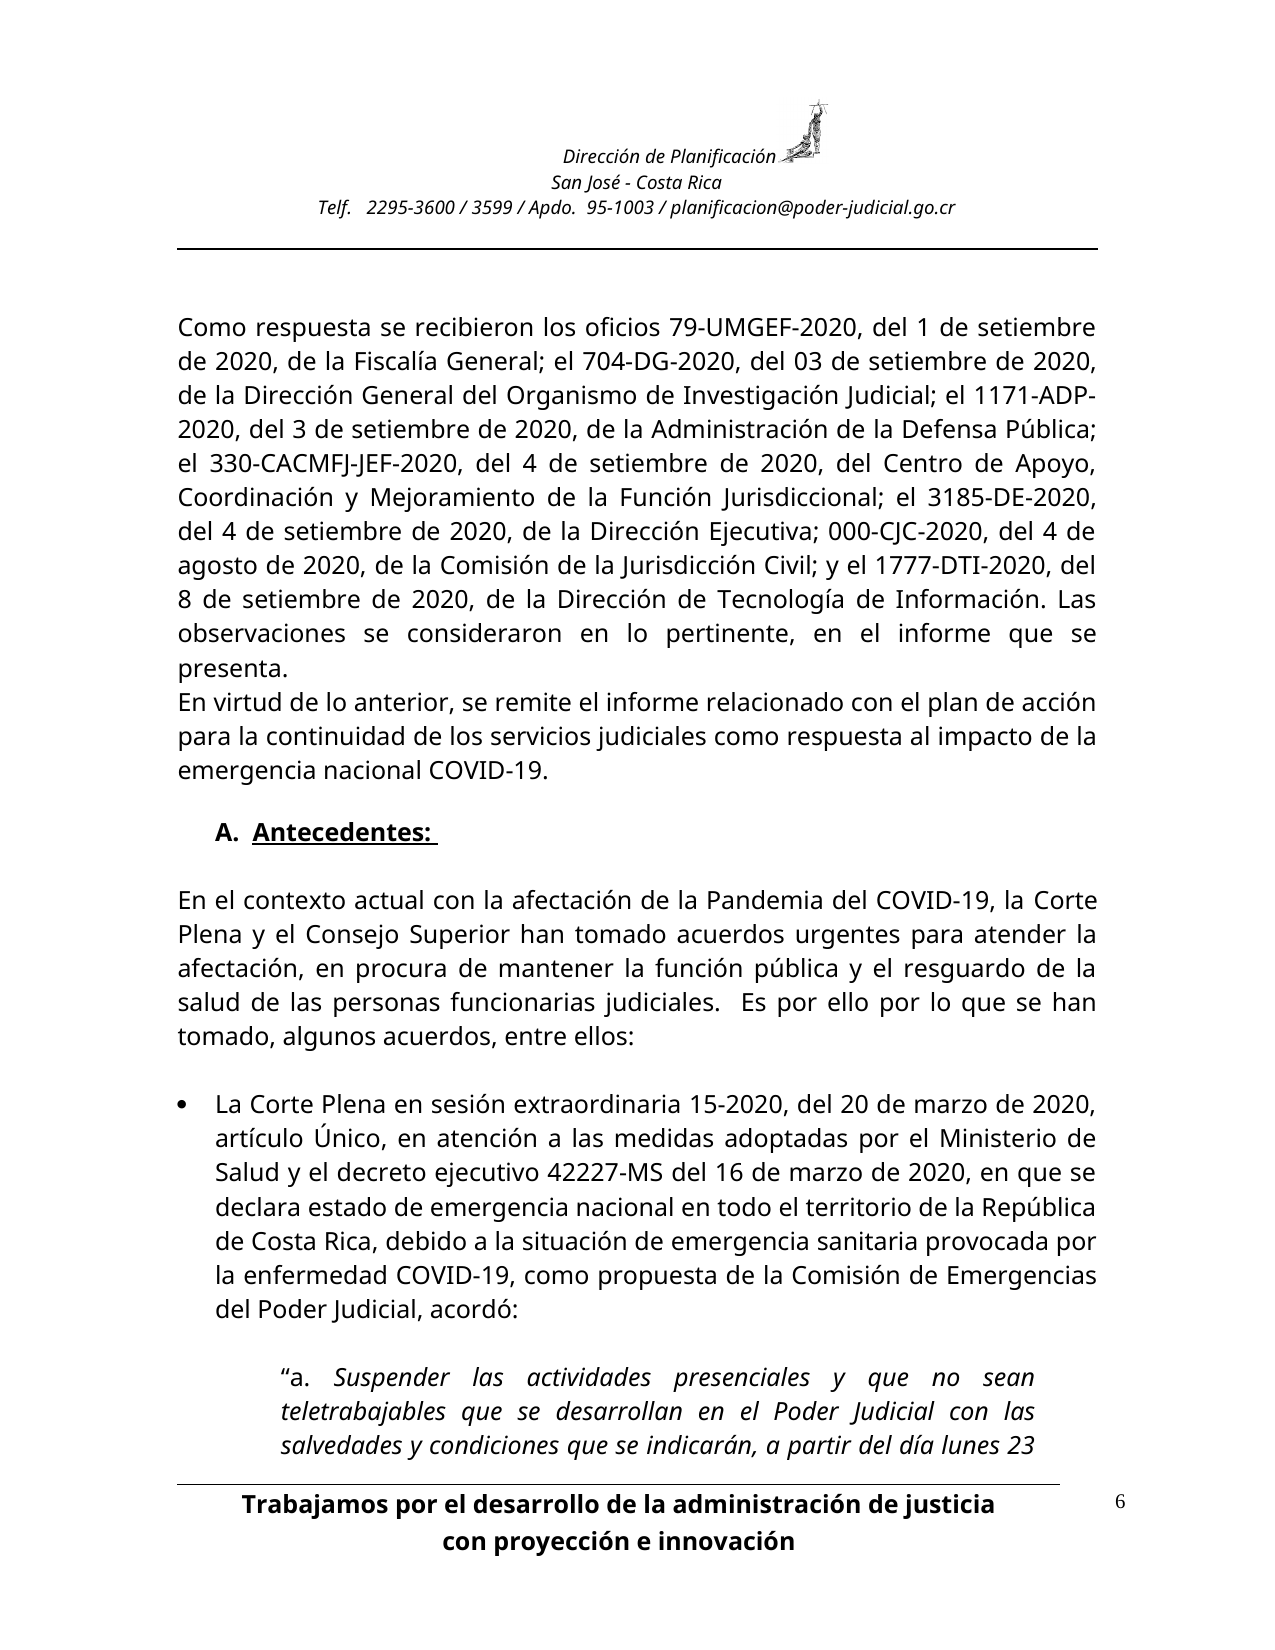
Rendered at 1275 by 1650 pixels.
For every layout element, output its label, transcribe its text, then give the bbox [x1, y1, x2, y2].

list La Corte Plena en sesión extraordinaria 15-2020, del 20 de marzo de 2020, artículo Único, en atención a las medidas adoptadas por el Ministerio de Salud y el decreto ejecutivo 42227-MS del 16 de marzo de 2020, en que se declara estado de emergencia nacional en todo el territorio de la República de Costa Rica, debido a la situación de emergencia sanitaria provocada por la enfermedad COVID-19, como propuesta de la Comisión de Emergencias del Poder Judicial, acordó: [177, 1087, 1098, 1325]
text En virtud de lo anterior, se remite el informe relacionado con el plan de acción para la continuidad de los servicios judiciales como respuesta al impacto de la emergencia nacional COVID-19. [177, 684, 1098, 786]
text En el contexto actual con la afectación de la Pandemia del COVID-19, la Corte Plena y el Consejo Superior han tomado acuerdos urgentes para atender la afectación, en procura de mantener la función pública y el resguardo de la salud de las personas funcionarias judiciales. Es por ello por lo que se han tomado, algunos acuerdos, entre ellos: [177, 883, 1098, 1053]
text Como respuesta se recibieron los oficios 79-UMGEF-2020, del 1 de setiembre de 2020, de la Fiscalía General; el 704-DG-2020, del 03 de setiembre de 2020, de la Dirección General del Organismo de Investigación Judicial; el 1171-ADP-2020, del 3 de setiembre de 2020, de la Administración de la Defensa Pública; el 330-CACMFJ-JEF-2020, del 4 de setiembre de 2020, del Centro de Apoyo, Coordinación y Mejoramiento de la Función Jurisdiccional; el 3185-DE-2020, del 4 de setiembre de 2020, de la Dirección Ejecutiva; 000-CJC-2020, del 4 de agosto de 2020, de la Comisión de la Jurisdicción Civil; y el 1777-DTI-2020, del 8 de setiembre de 2020, de la Dirección de Tecnología de Información. Las observaciones se consideraron en lo pertinente, en el informe que se presenta. [177, 309, 1098, 684]
picture [776, 97, 830, 164]
list Antecedentes: [215, 814, 1098, 848]
